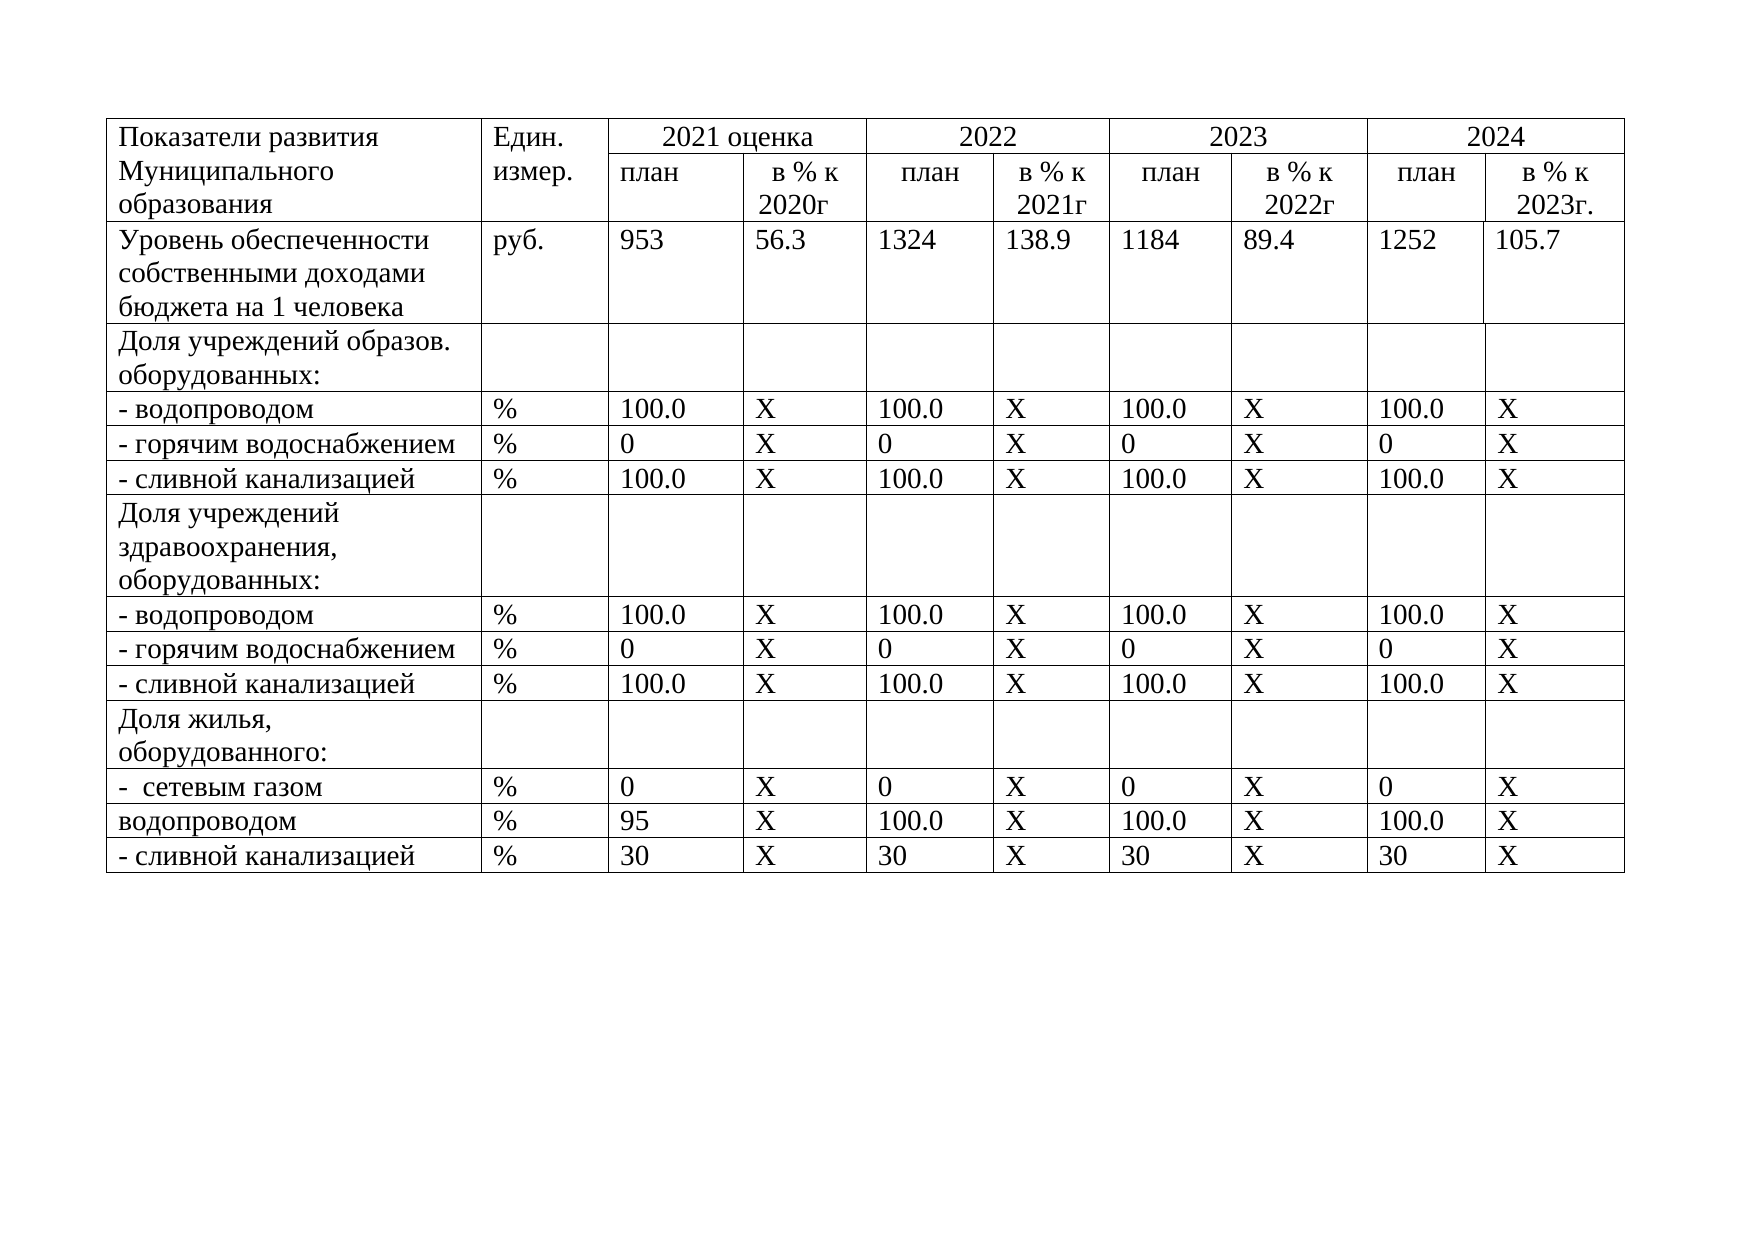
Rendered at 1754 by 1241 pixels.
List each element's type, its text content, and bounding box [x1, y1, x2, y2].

table_cell 953 [609, 222, 743, 322]
table_cell [1368, 701, 1485, 768]
table_cell % [482, 804, 608, 837]
table_cell 56.3 [744, 222, 866, 322]
table_cell Х [1486, 597, 1624, 631]
table_cell Х [1486, 392, 1624, 425]
table_cell - сливной канализацией [107, 666, 481, 700]
table_cell Х [1486, 838, 1624, 872]
table_cell - водопроводом [107, 392, 481, 425]
table_cell Доля учреждений здравоохранения, оборудованных: [107, 495, 481, 596]
table_cell 100.0 [1110, 461, 1231, 494]
table_cell 1184 [1110, 222, 1231, 322]
table_cell Х [994, 838, 1109, 872]
table_cell план [1368, 154, 1485, 221]
table_cell 0 [1110, 632, 1231, 665]
table_header 2021 оценка [609, 119, 866, 153]
table_cell [867, 701, 993, 768]
table_cell 100.0 [1368, 392, 1485, 425]
table_cell Х [994, 461, 1109, 494]
table_cell план [867, 154, 993, 221]
table_cell 0 [1368, 769, 1485, 802]
table_cell 30 [867, 838, 993, 872]
table_cell % [482, 632, 608, 665]
table_cell 0 [867, 426, 993, 460]
table_cell 100.0 [867, 461, 993, 494]
table_cell Доля учреждений образов. оборудованных: [107, 324, 481, 391]
table_cell [1232, 495, 1367, 596]
table_cell [1110, 701, 1231, 768]
table_cell 100.0 [867, 597, 993, 631]
table_cell Х [1232, 632, 1367, 665]
table_cell 100.0 [1110, 804, 1231, 837]
table_cell [994, 701, 1109, 768]
table_cell в % к 2022г [1232, 154, 1367, 221]
table_cell 1324 [867, 222, 993, 322]
table_cell - сетевым газом [107, 769, 481, 802]
table_cell 0 [1368, 426, 1485, 460]
table_cell Х [1232, 838, 1367, 872]
table_cell [867, 324, 993, 391]
table_cell [744, 324, 866, 391]
table_cell Х [744, 461, 866, 494]
table_cell % [482, 461, 608, 494]
table_cell в % к 2021г [994, 154, 1109, 221]
table_cell 30 [609, 838, 743, 872]
table_cell 138.9 [994, 222, 1109, 322]
table_cell % [482, 392, 608, 425]
table_cell [867, 495, 993, 596]
table_cell Х [1486, 632, 1624, 665]
table_cell 100.0 [867, 392, 993, 425]
table_cell Х [1486, 426, 1624, 460]
table_cell 1252 [1368, 222, 1483, 322]
table_cell % [482, 666, 608, 700]
table_header 2023 [1110, 119, 1367, 153]
table_header 2022 [867, 119, 1109, 153]
table_cell 100.0 [1110, 597, 1231, 631]
table_cell Х [744, 769, 866, 802]
table_cell 100.0 [1368, 597, 1485, 631]
table_cell Х [1232, 392, 1367, 425]
table_cell [1110, 495, 1231, 596]
table_cell 89.4 [1232, 222, 1367, 322]
table_cell Уровень обеспеченности собственными доходами бюджета на 1 человека [107, 222, 481, 322]
table_cell [482, 324, 608, 391]
table_cell [1368, 324, 1485, 391]
table_header 2024 [1368, 119, 1624, 153]
table_header Един. измер. [482, 119, 608, 221]
table_cell 100.0 [1110, 392, 1231, 425]
table_cell водопроводом [107, 804, 481, 837]
table_cell - горячим водоснабжением [107, 632, 481, 665]
table_cell Х [1486, 461, 1624, 494]
table_cell 100.0 [609, 666, 743, 700]
table_cell [482, 701, 608, 768]
table_cell % [482, 426, 608, 460]
table_cell - водопроводом [107, 597, 481, 631]
table_cell [482, 495, 608, 596]
table_cell 100.0 [609, 597, 743, 631]
table_cell Доля жилья, оборудованного: [107, 701, 481, 768]
table_cell Х [1232, 666, 1367, 700]
table_cell 100.0 [1368, 461, 1485, 494]
table_cell 100.0 [867, 666, 993, 700]
table_cell [1486, 701, 1624, 768]
table_header Показатели развития Муниципального образования [107, 119, 481, 221]
table_cell Х [1486, 666, 1624, 700]
table_cell 30 [1110, 838, 1231, 872]
table_cell 0 [609, 769, 743, 802]
table_cell [1232, 324, 1367, 391]
table_cell Х [1232, 804, 1367, 837]
table_cell Х [994, 426, 1109, 460]
table_cell руб. [482, 222, 608, 322]
table_cell 100.0 [609, 392, 743, 425]
table_cell [1486, 495, 1624, 596]
table_cell Х [744, 426, 866, 460]
table_cell [744, 495, 866, 596]
table_cell 100.0 [867, 804, 993, 837]
table_cell 0 [867, 632, 993, 665]
table_cell 30 [1368, 838, 1485, 872]
table_cell Х [1232, 426, 1367, 460]
table_cell Х [744, 632, 866, 665]
table_cell в % к 2020г [744, 154, 866, 221]
table_cell [1486, 324, 1624, 391]
table_cell [1368, 495, 1485, 596]
table_cell 0 [867, 769, 993, 802]
table_cell 0 [1368, 632, 1485, 665]
table_cell 100.0 [1368, 666, 1485, 700]
table_cell - сливной канализацией [107, 838, 481, 872]
table_cell [1110, 324, 1231, 391]
table_cell Х [994, 597, 1109, 631]
table_cell план [609, 154, 743, 221]
table_cell [609, 495, 743, 596]
table_cell Х [1232, 597, 1367, 631]
table_cell Х [994, 666, 1109, 700]
table_cell - сливной канализацией [107, 461, 481, 494]
table_cell [609, 701, 743, 768]
table_cell 100.0 [1110, 666, 1231, 700]
table_cell Х [1486, 769, 1624, 802]
table_cell Х [994, 632, 1109, 665]
table_cell Х [994, 769, 1109, 802]
table_cell Х [1486, 804, 1624, 837]
table_cell 100.0 [1368, 804, 1485, 837]
table_cell Х [744, 804, 866, 837]
table_cell в % к 2023г. [1486, 154, 1624, 221]
table_cell 0 [609, 632, 743, 665]
table_cell Х [994, 804, 1109, 837]
table_cell % [482, 769, 608, 802]
table_cell Х [744, 392, 866, 425]
table_cell 0 [1110, 769, 1231, 802]
table_cell 100.0 [609, 461, 743, 494]
table_cell Х [994, 392, 1109, 425]
table_cell Х [744, 666, 866, 700]
table_cell Х [1232, 769, 1367, 802]
table_cell Х [744, 838, 866, 872]
table_cell [744, 701, 866, 768]
table_cell % [482, 597, 608, 631]
table_cell 95 [609, 804, 743, 837]
table_cell % [482, 838, 608, 872]
table_cell [1232, 701, 1367, 768]
table_cell 0 [1110, 426, 1231, 460]
table_cell Х [1232, 461, 1367, 494]
table_cell [994, 324, 1109, 391]
table_cell 0 [609, 426, 743, 460]
table_cell [609, 324, 743, 391]
table_cell - горячим водоснабжением [107, 426, 481, 460]
table_cell план [1110, 154, 1231, 221]
table_cell [994, 495, 1109, 596]
table_cell Х [744, 597, 866, 631]
table_cell 105.7 [1484, 222, 1624, 322]
